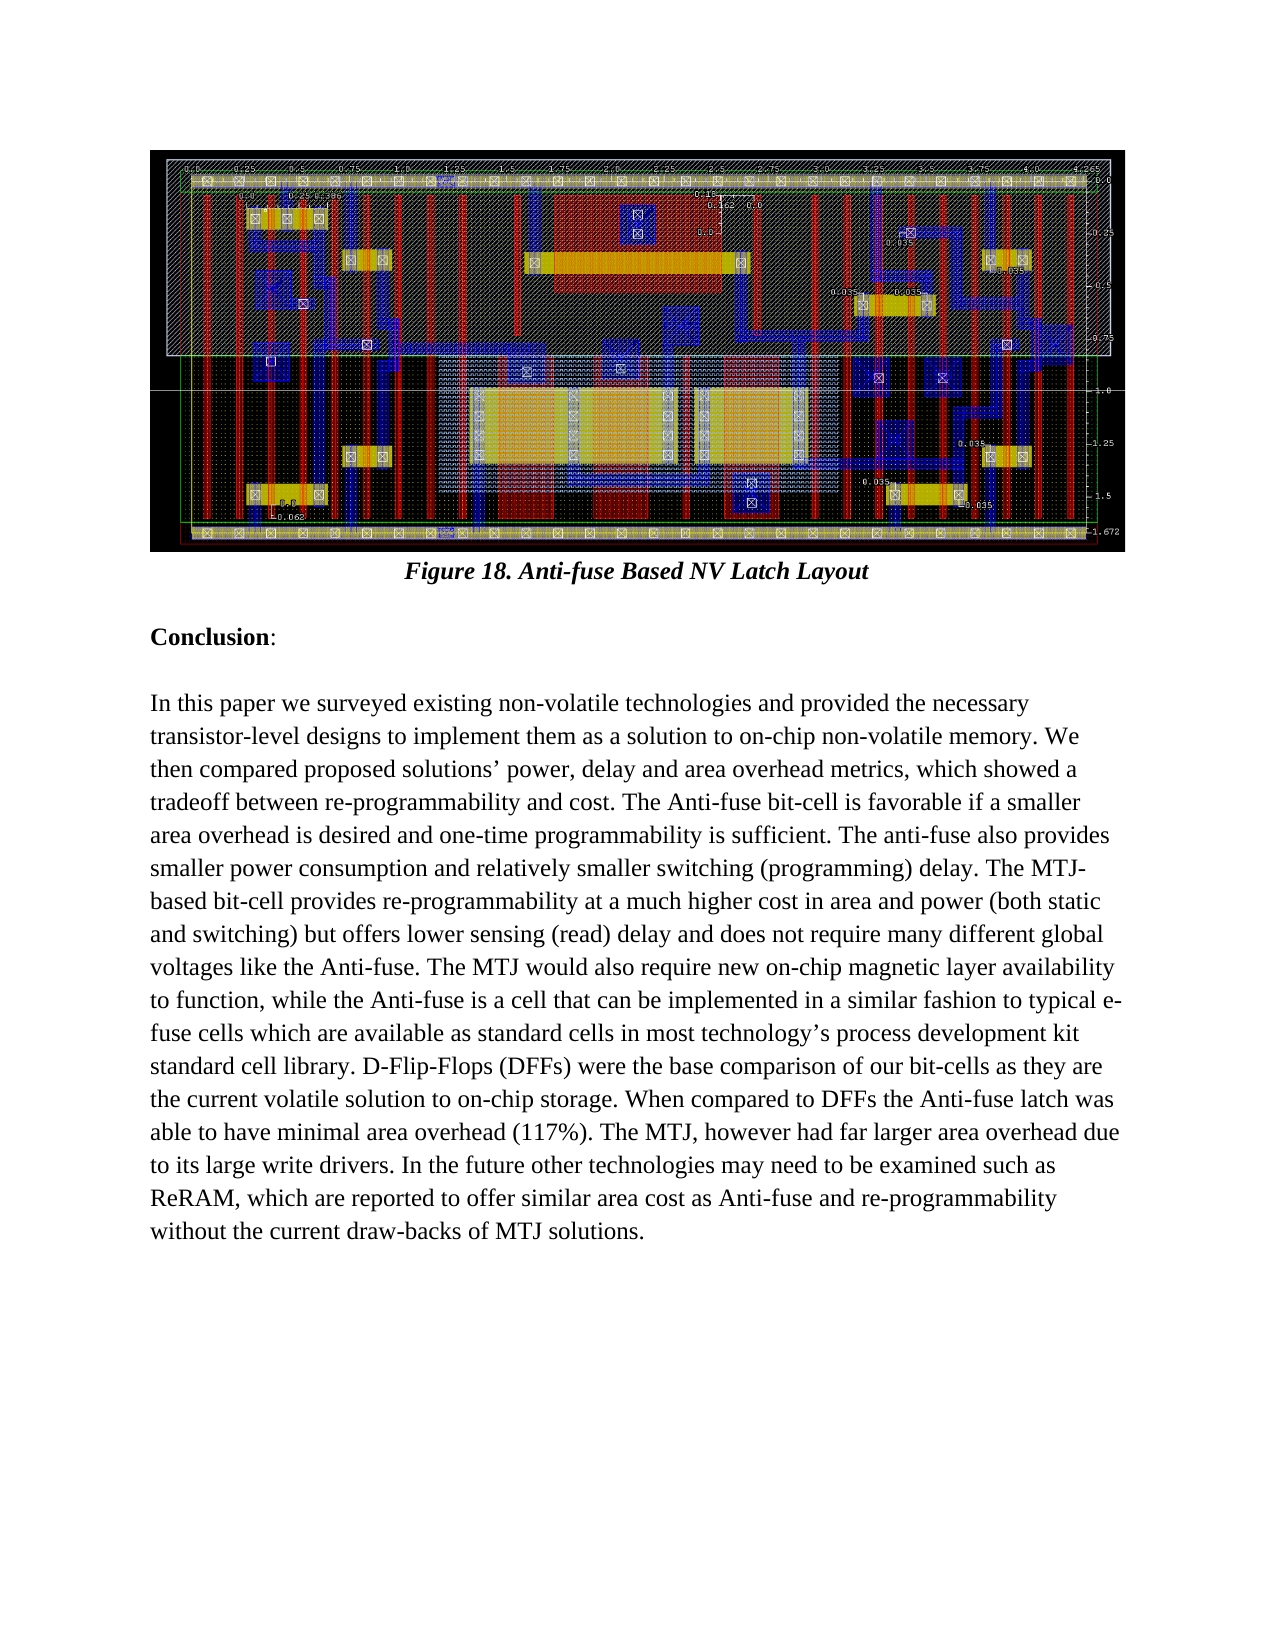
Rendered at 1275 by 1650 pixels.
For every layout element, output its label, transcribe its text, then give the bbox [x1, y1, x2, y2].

text Conclusion: [150, 589, 1125, 651]
picture [150, 150, 1125, 552]
text Figure 18. Anti-fuse Based NV Latch Layout [150, 556, 1125, 585]
text In this paper we surveyed existing non-volatile technologies and provided the necessary transistor-level designs to implement them as a solution to on-chip non-volatile memory. We then compared proposed solutions’ power, delay and area overhead metrics, which showed a tradeoff between re-programmability and cost. The Anti-fuse bit-cell is favorable if a smaller area overhead is desired and one-time programmability is sufficient. The anti-fuse also provides smaller power consumption and relatively smaller switching (programming) delay. The MTJ-based bit-cell provides re-programmability at a much higher cost in area and power (both static and switching) but offers lower sensing (read) delay and does not require many different global voltages like the Anti-fuse. The MTJ would also require new on-chip magnetic layer availability to function, while the Anti-fuse is a cell that can be implemented in a similar fashion to typical e-fuse cells which are available as standard cells in most technology’s process development kit standard cell library. D-Flip-Flops (DFFs) were the base comparison of our bit-cells as they are the current volatile solution to on-chip storage. When compared to DFFs the Anti-fuse latch was able to have minimal area overhead (117%). The MTJ, however had far larger area overhead due to its large write drivers. In the future other technologies may need to be examined such as ReRAM, which are reported to offer similar area cost as Anti-fuse and re-programmability without the current draw-backs of MTJ solutions. [150, 688, 1125, 1245]
